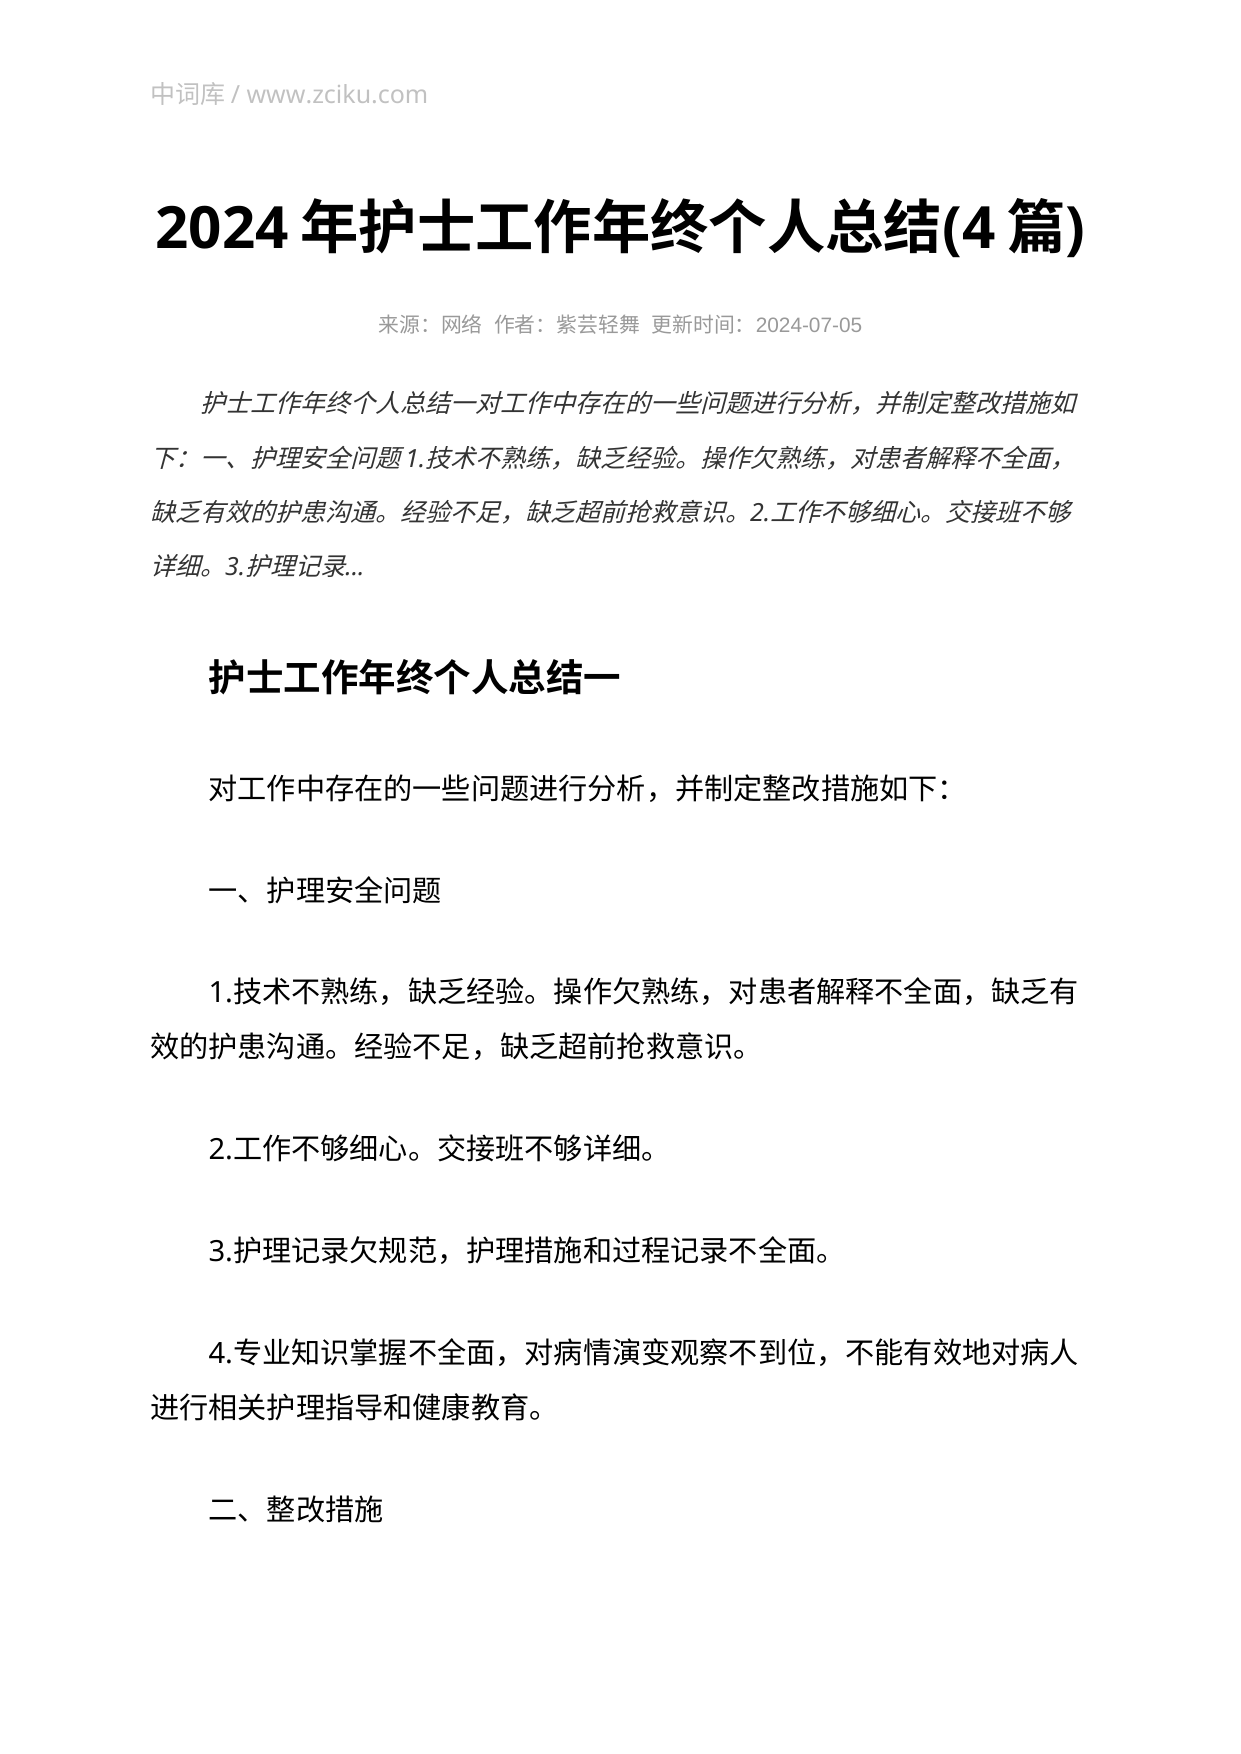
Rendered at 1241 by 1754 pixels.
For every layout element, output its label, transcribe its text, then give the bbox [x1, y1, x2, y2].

text 来源：网络 作者：紫芸轻舞 更新时间：2024-07-05 [150, 313, 1090, 337]
text 护士工作年终个人总结一 [150, 648, 1090, 702]
text 1.技术不熟练，缺乏经验。操作欠熟练，对患者解释不全面，缺乏有效的护患沟通。经验不足，缺乏超前抢救意识。 [150, 969, 1090, 1066]
text 二、整改措施 [150, 1487, 1090, 1529]
text 对工作中存在的一些问题进行分析，并制定整改措施如下： [150, 766, 1090, 808]
text 一、护理安全问题 [150, 867, 1090, 909]
text 4.专业知识掌握不全面，对病情演变观察不到位，不能有效地对病人进行相关护理指导和健康教育。 [150, 1330, 1090, 1427]
subtitle 2024年护士工作年终个人总结(4篇) [150, 181, 1090, 266]
text 3.护理记录欠规范，护理措施和过程记录不全面。 [150, 1228, 1090, 1270]
text 2.工作不够细心。交接班不够详细。 [150, 1126, 1090, 1168]
text 护士工作年终个人总结一对工作中存在的一些问题进行分析，并制定整改措施如下：一、护理安全问题1.技术不熟练，缺乏经验。操作欠熟练，对患者解释不全面，缺乏有效的护患沟通。经验不足，缺乏超前抢救意识。2.工作不够细心。交接班不够详细。3.护理记录... [150, 384, 1090, 583]
